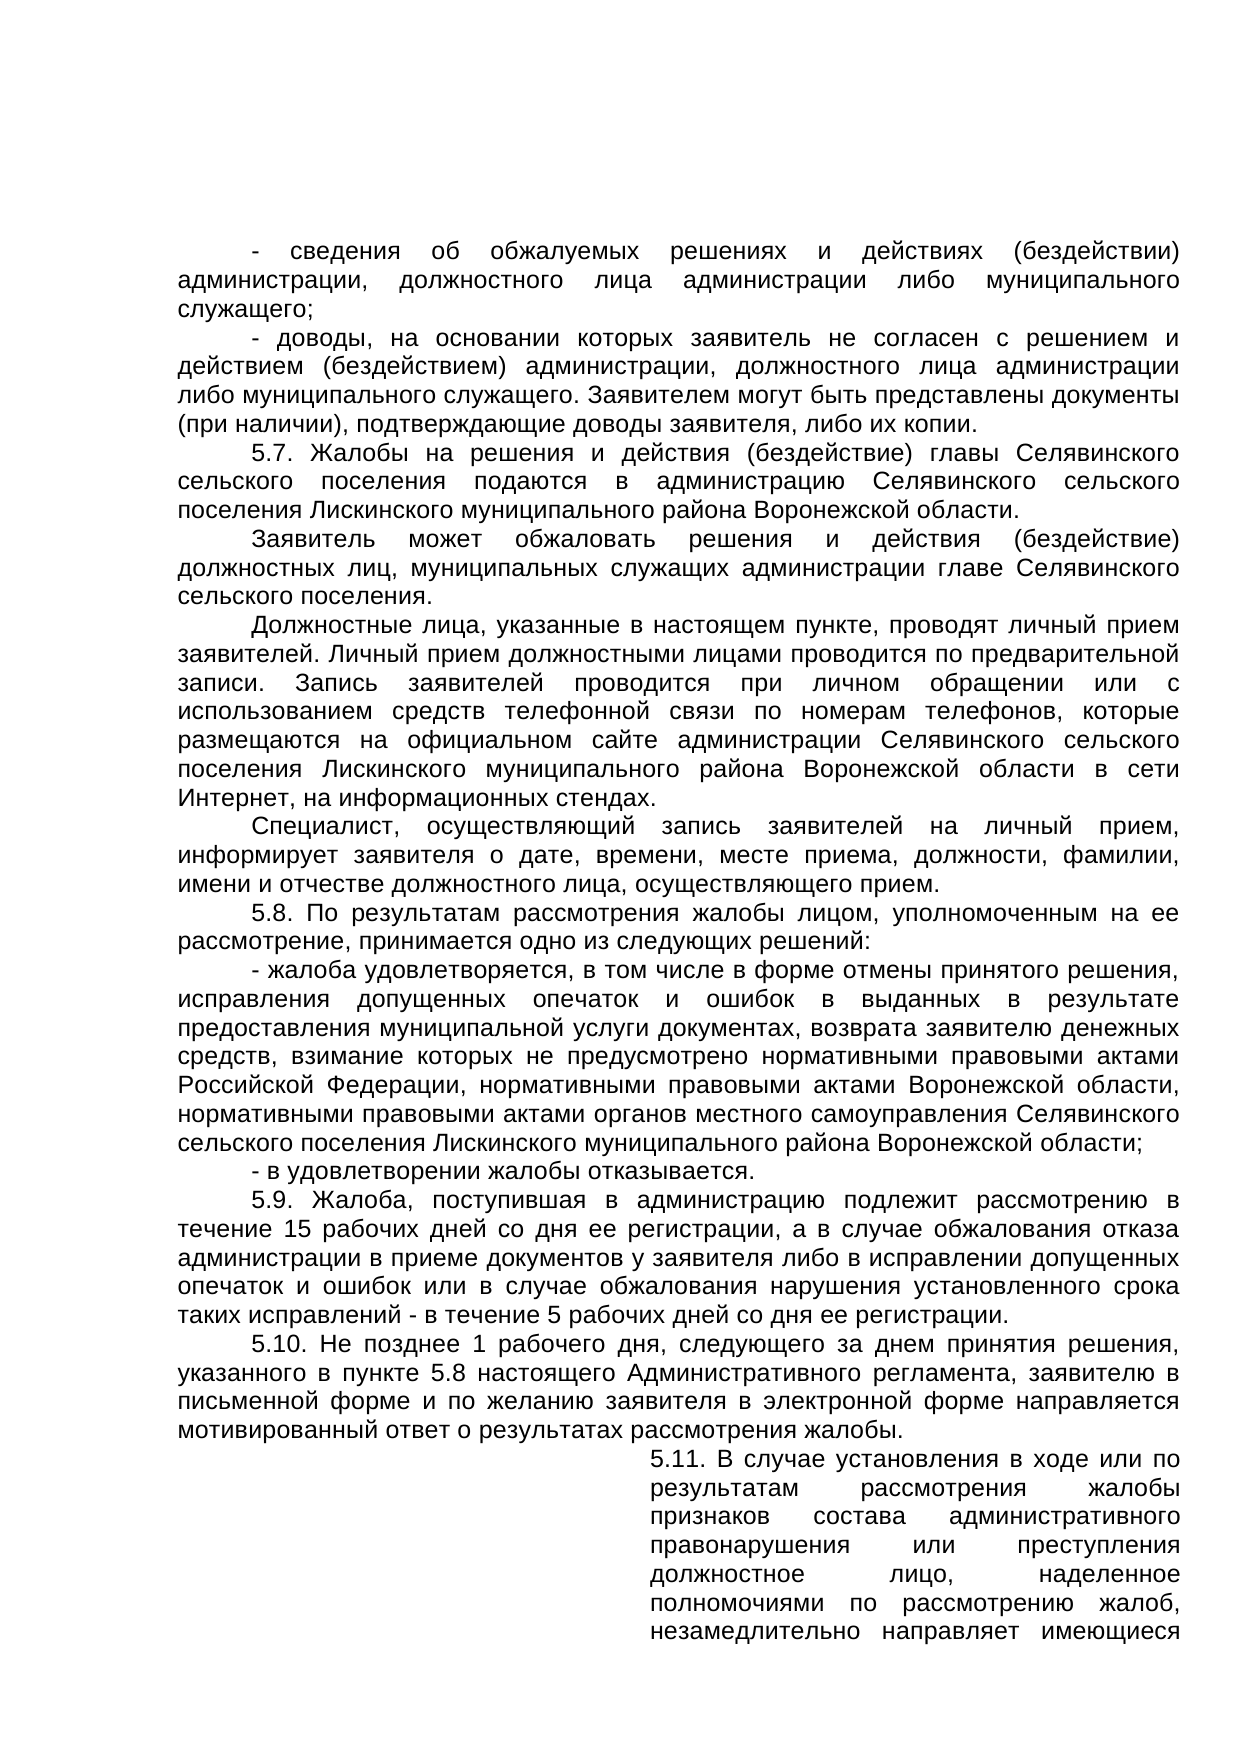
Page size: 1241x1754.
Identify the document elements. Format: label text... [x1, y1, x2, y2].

text Специалист, осуществляющий запись заявителей на личный прием, информирует заявителя о дате, времени, месте приема, должности, фамилии, имени и отчестве должностного лица, осуществляющего прием. [177, 811, 1181, 897]
text 5.7. Жалобы на решения и действия (бездействие) главы Селявинского сельского поселения подаются в администрацию Селявинского сельского поселения Лискинского муниципального района Воронежской области. [177, 437, 1181, 524]
text Должностные лица, указанные в настоящем пункте, проводят личный прием заявителей. Личный прием должностными лицами проводится по предварительной записи. Запись заявителей проводится при личном обращении или с использованием средств телефонной связи по номерам телефонов, которые размещаются на официальном сайте администрации Селявинского сельского поселения Лискинского муниципального района Воронежской области в сети Интернет, на информационных стендах. [177, 610, 1181, 811]
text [650, 1444, 1181, 1645]
text - сведения об обжалуемых решениях и действиях (бездействии) администрации, должностного лица администрации либо муниципального служащего; [177, 236, 1181, 322]
text - в удовлетворении жалобы отказывается. [177, 1156, 1181, 1185]
text - доводы, на основании которых заявитель не согласен с решением и действием (бездействием) администрации, должностного лица администрации либо муниципального служащего. Заявителем могут быть представлены документы (при наличии), подтверждающие доводы заявителя, либо их копии. [177, 322, 1181, 437]
text 5.8. По результатам рассмотрения жалобы лицом, уполномоченным на ее рассмотрение, принимается одно из следующих решений: [177, 897, 1181, 955]
text - жалоба удовлетворяется, в том числе в форме отмены принятого решения, исправления допущенных опечаток и ошибок в выданных в результате предоставления муниципальной услуги документах, возврата заявителю денежных средств, взимание которых не предусмотрено нормативными правовыми актами Российской Федерации, нормативными правовыми актами Воронежской области, нормативными правовыми актами органов местного самоуправления Селявинского сельского поселения Лискинского муниципального района Воронежской области; [177, 955, 1181, 1156]
text Заявитель может обжаловать решения и действия (бездействие) должностных лиц, муниципальных служащих администрации главе Селявинского сельского поселения. [177, 524, 1181, 610]
text 5.9. Жалоба, поступившая в администрацию подлежит рассмотрению в течение 15 рабочих дней со дня ее регистрации, а в случае обжалования отказа администрации в приеме документов у заявителя либо в исправлении допущенных опечаток и ошибок или в случае обжалования нарушения установленного срока таких исправлений - в течение 5 рабочих дней со дня ее регистрации. [177, 1185, 1181, 1329]
text 5.10. Не позднее 1 рабочего дня, следующего за днем принятия решения, указанного в пункте 5.8 настоящего Административного регламента, заявителю в письменной форме и по желанию заявителя в электронной форме направляется мотивированный ответ о результатах рассмотрения жалобы. [177, 1329, 1181, 1444]
